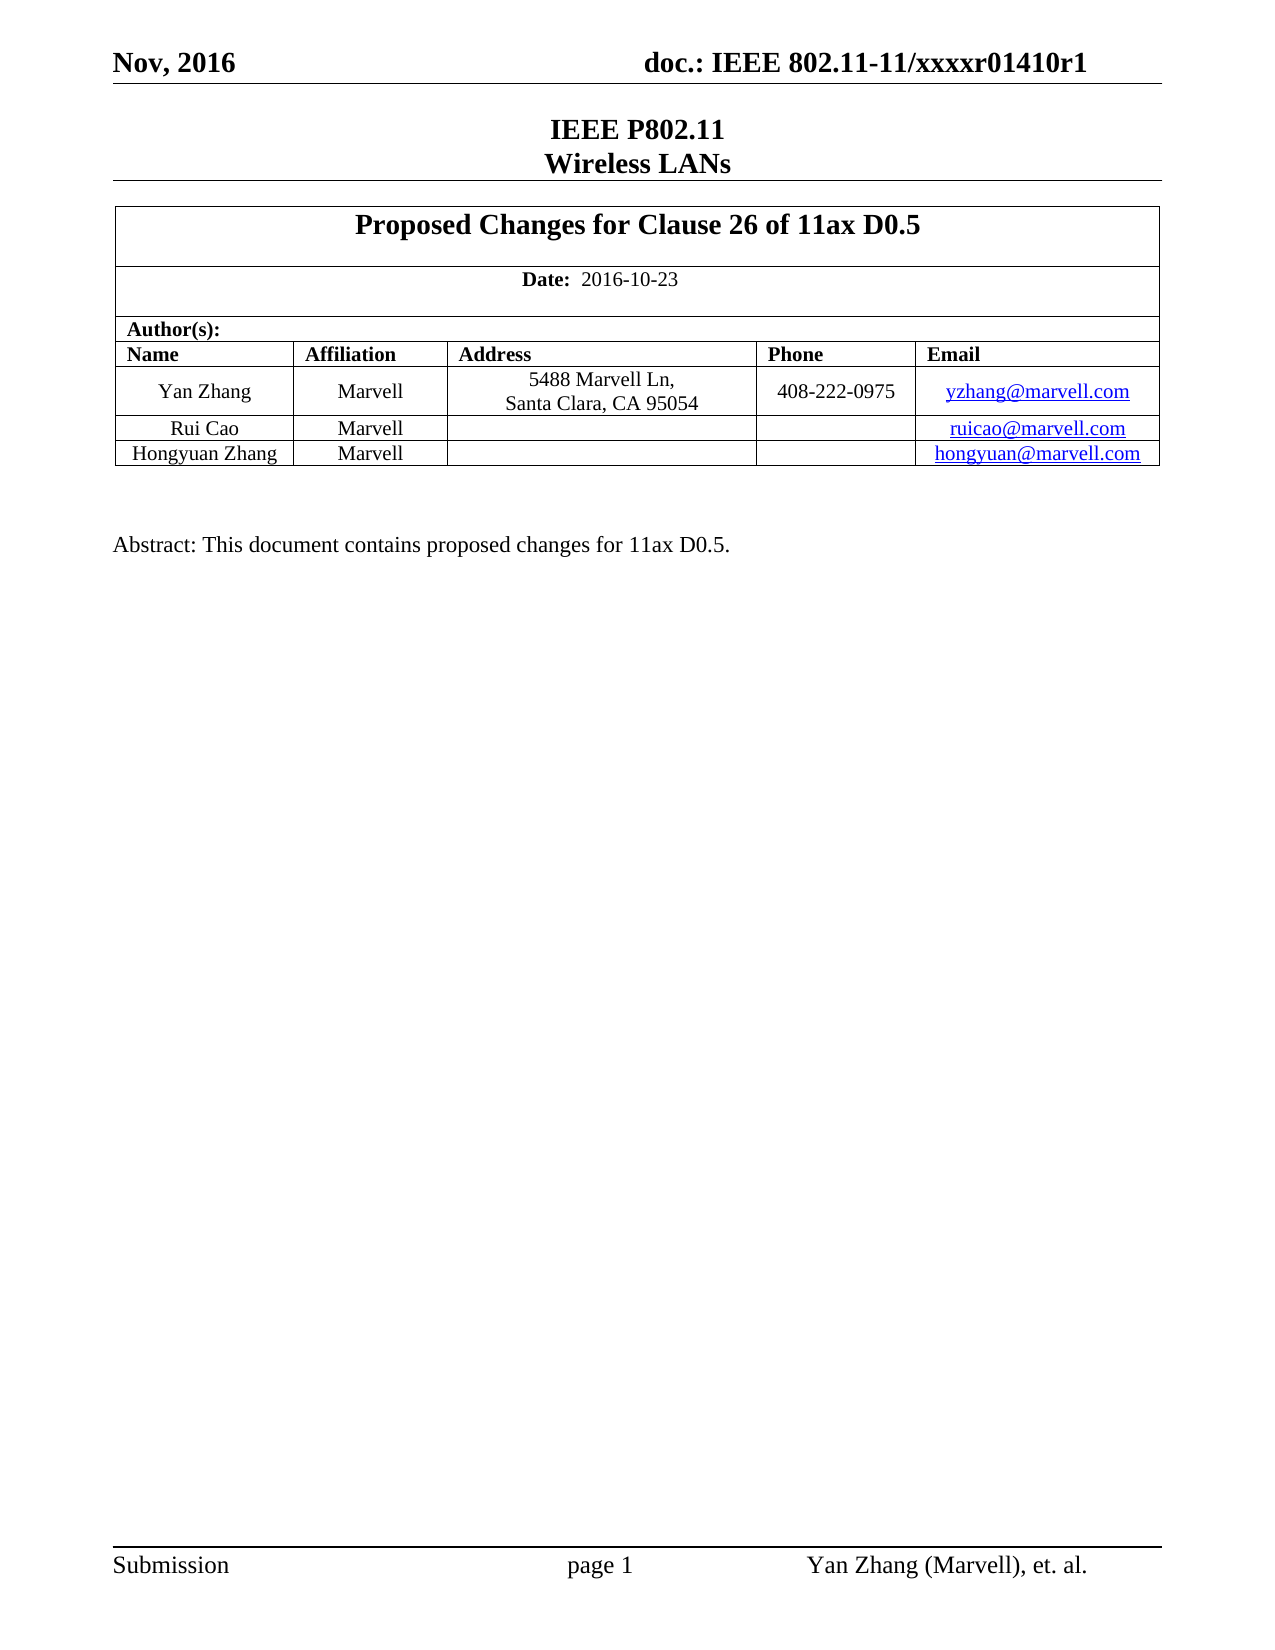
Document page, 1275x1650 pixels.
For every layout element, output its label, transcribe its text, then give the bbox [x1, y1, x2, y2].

table_cell [757, 441, 915, 465]
table_header Proposed Changes for Clause 26 of 11ax D0.5 [116, 207, 1159, 266]
table_cell Marvell [294, 416, 447, 440]
table_cell Affiliation [294, 342, 447, 366]
table_cell Rui Cao [116, 416, 293, 440]
table_cell Marvell [294, 441, 447, 465]
table_cell 408-222-0975 [757, 367, 915, 415]
table_cell [757, 416, 915, 440]
table_cell Author(s): [116, 317, 1159, 341]
text IEEE P802.11 Wireless LANs [112, 112, 1162, 181]
table_cell Email [916, 342, 1159, 366]
table_cell [448, 441, 756, 465]
table_cell Name [116, 342, 293, 366]
table_cell Hongyuan Zhang [116, 441, 293, 465]
table_cell Marvell [294, 367, 447, 415]
table_cell Phone [757, 342, 915, 366]
table_cell hongyuan@marvell.com [916, 441, 1159, 465]
table_cell ruicao@marvell.com [916, 416, 1159, 440]
text Abstract: This document contains proposed changes for 11ax D0.5. [112, 531, 1162, 557]
table_cell Address [448, 342, 756, 366]
table_cell , Santa Clara, CA 95054 [448, 367, 756, 415]
table_cell yzhang@marvell.com [916, 367, 1159, 415]
table_cell Date: 2016-10-23 [116, 267, 1159, 316]
table_cell [448, 416, 756, 440]
table_cell Yan Zhang [116, 367, 293, 415]
